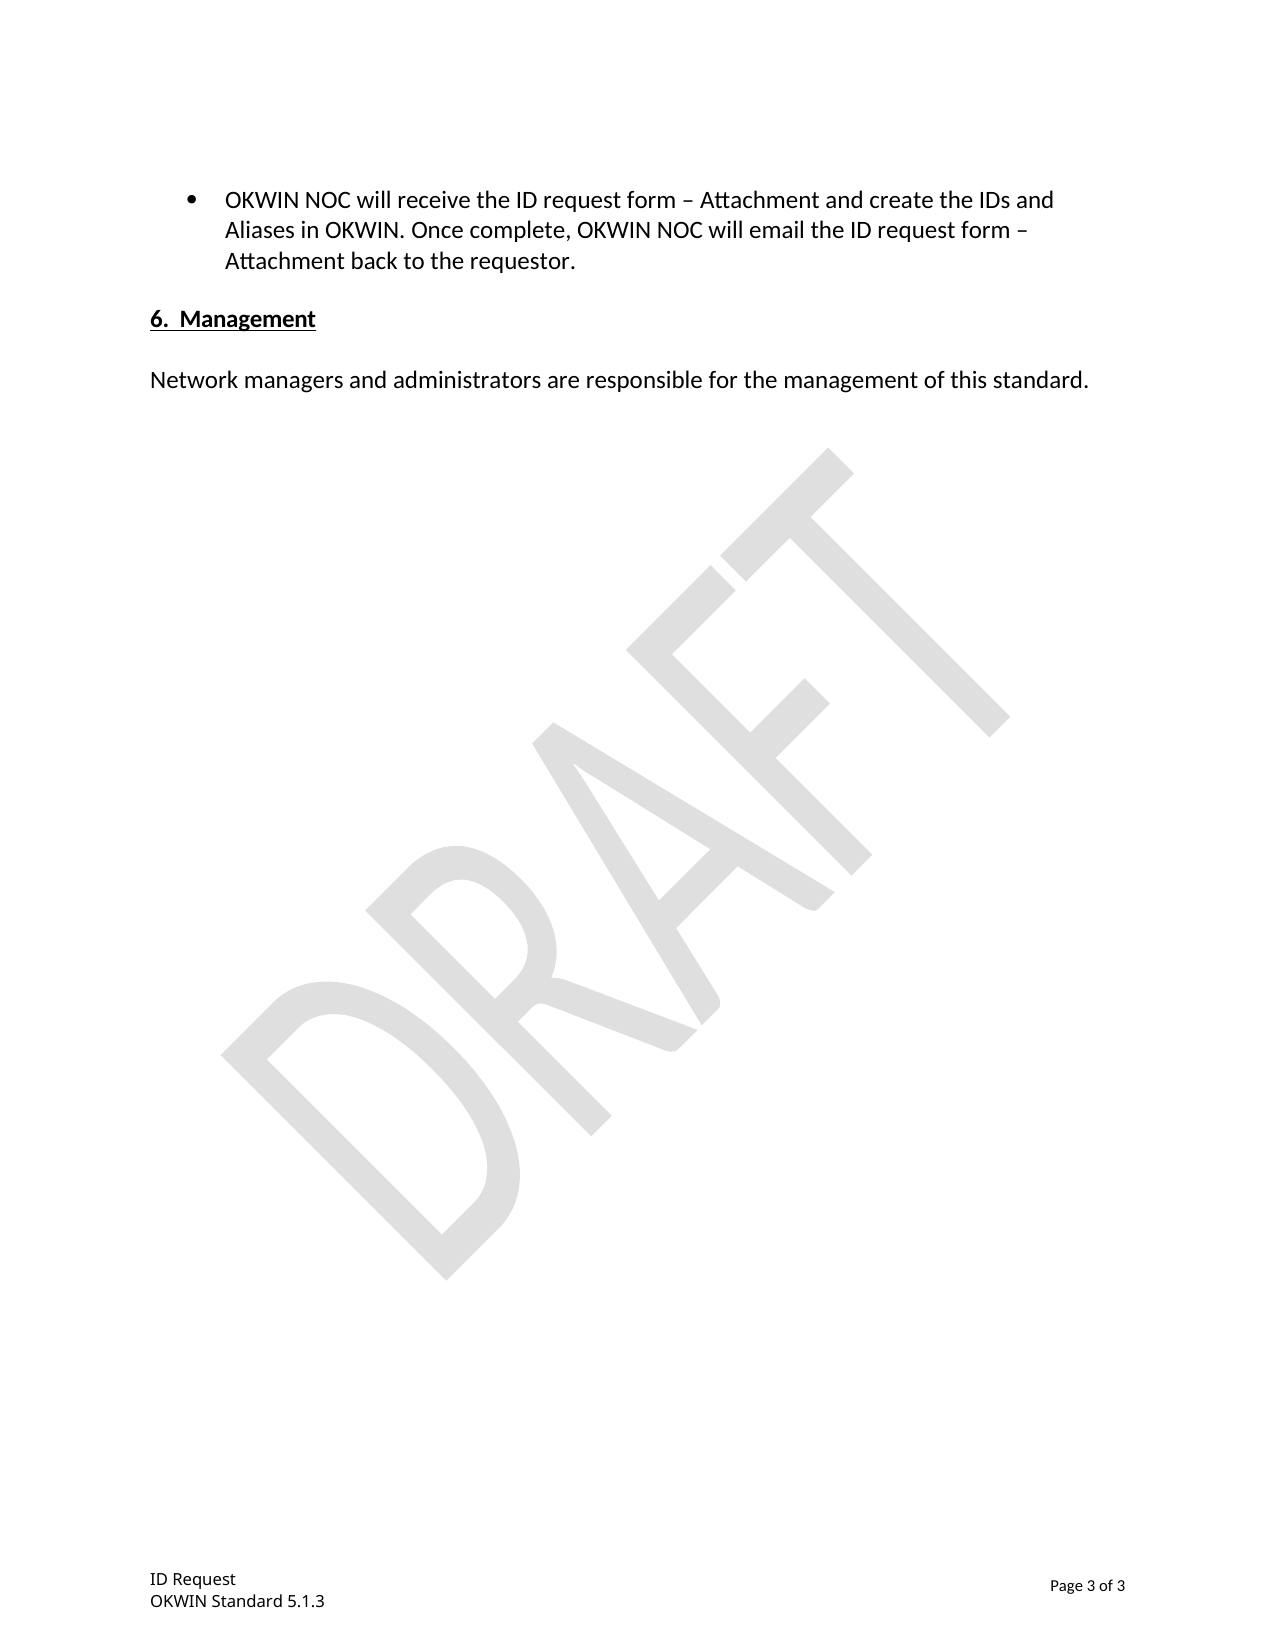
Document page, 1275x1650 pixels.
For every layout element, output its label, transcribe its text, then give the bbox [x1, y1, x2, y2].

subtitle 6. Management [150, 304, 1125, 334]
text Network managers and administrators are responsible for the management of this standard. [150, 365, 1125, 395]
list OKWIN NOC will receive the ID request form – Attachment and create the IDs and Aliases in OKWIN. Once complete, OKWIN NOC will email the ID request form – Attachment back to the requestor. [187, 184, 1125, 276]
